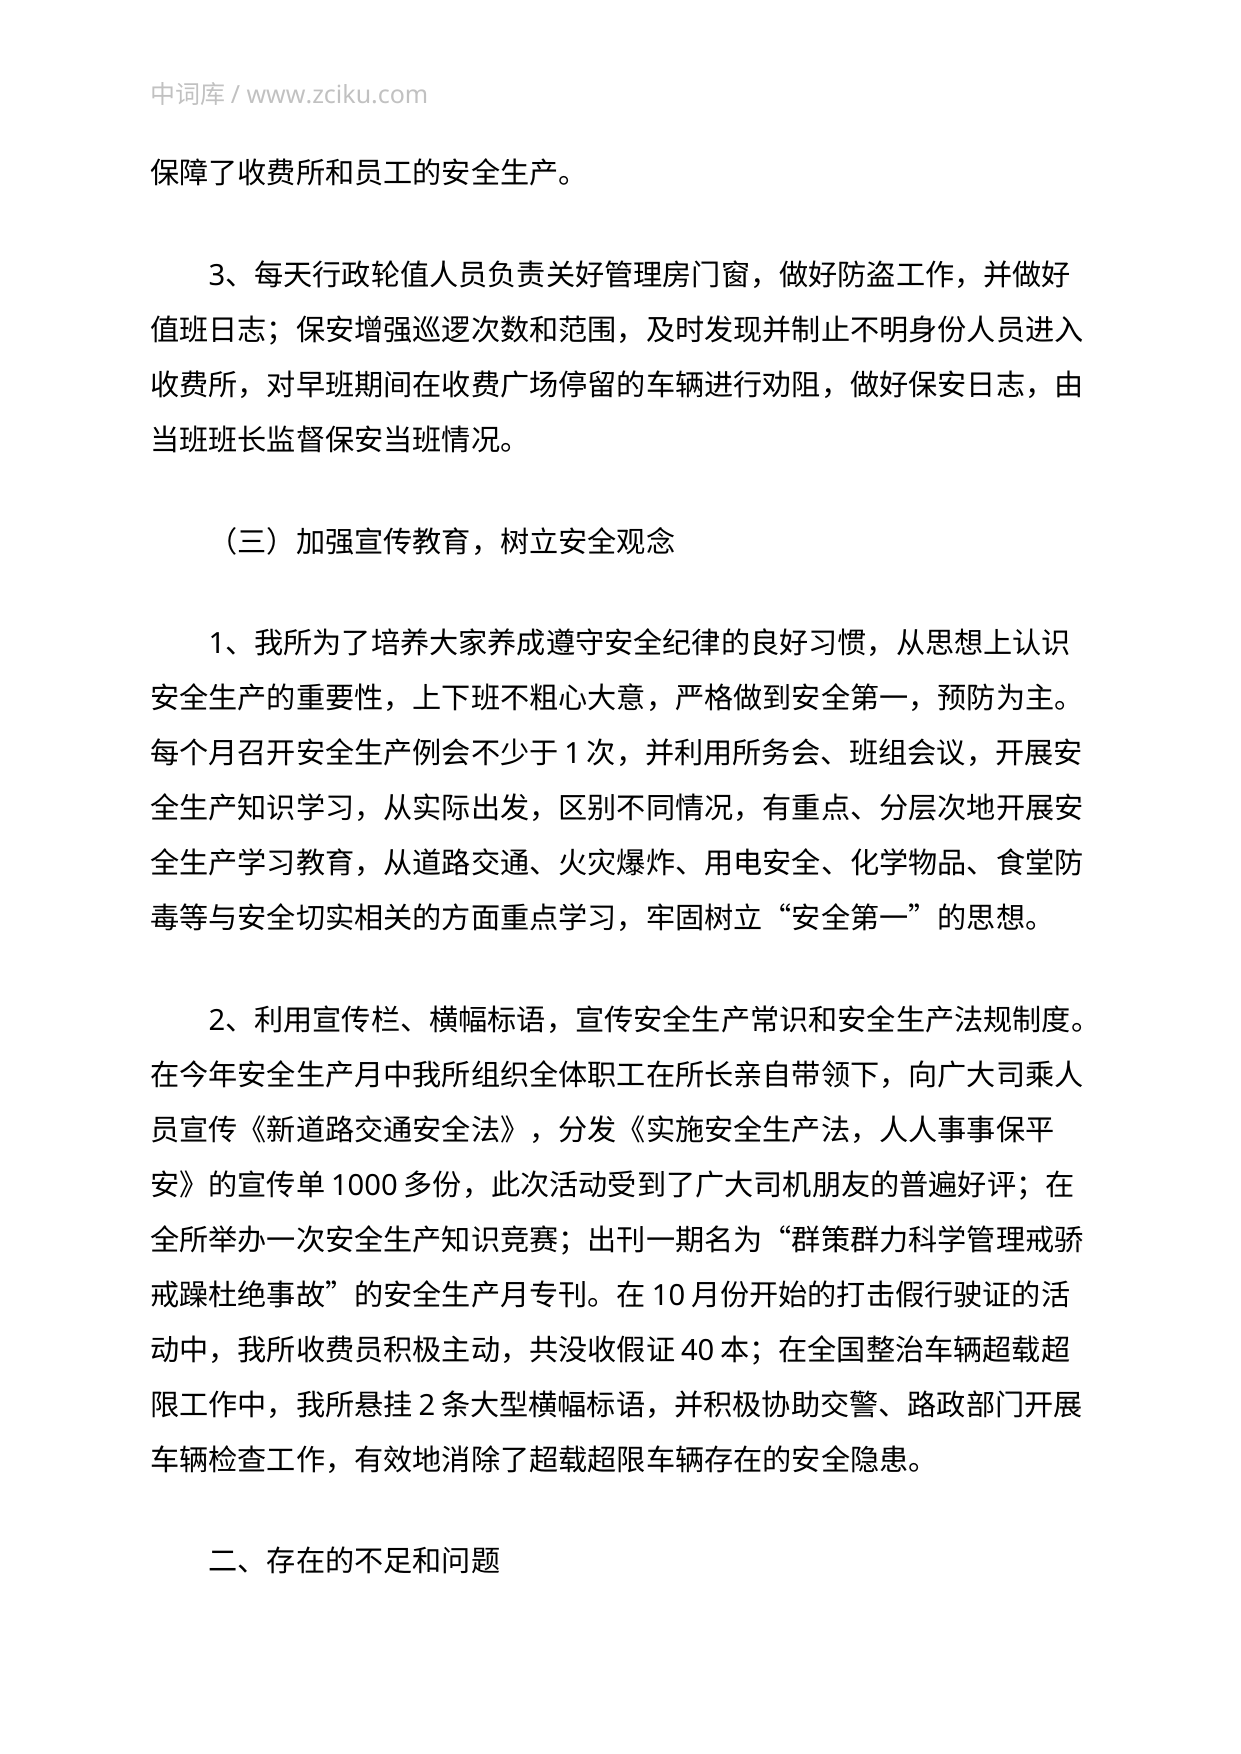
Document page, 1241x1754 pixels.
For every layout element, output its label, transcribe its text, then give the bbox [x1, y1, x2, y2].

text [150, 150, 1090, 192]
text （三）加强宣传教育，树立安全观念 [150, 518, 1090, 561]
text 二、存在的不足和问题 [150, 1538, 1090, 1580]
text 3、每天行政轮值人员负责关好管理房门窗，做好防盗工作，并做好值班日志；保安增强巡逻次数和范围，及时发现并制止不明身份人员进入收费所，对早班期间在收费广场停留的车辆进行劝阻，做好保安日志，由当班班长监督保安当班情况。 [150, 252, 1090, 459]
text 2、利用宣传栏、横幅标语，宣传安全生产常识和安全生产法规制度。在今年安全生产月中我所组织全体职工在所长亲自带领下，向广大司乘人员宣传《新道路交通安全法》，分发《实施安全生产法，人人事事保平安》的宣传单1000多份，此次活动受到了广大司机朋友的普遍好评；在全所举办一次安全生产知识竞赛；出刊一期名为“群策群力科学管理戒骄戒躁杜绝事故”的安全生产月专刊。在10月份开始的打击假行驶证的活动中，我所收费员积极主动，共没收假证40本；在全国整治车辆超载超限工作中，我所悬挂2条大型横幅标语，并积极协助交警、路政部门开展车辆检查工作，有效地消除了超载超限车辆存在的安全隐患。 [150, 997, 1090, 1478]
text 1、我所为了培养大家养成遵守安全纪律的良好习惯，从思想上认识安全生产的重要性，上下班不粗心大意，严格做到安全第一，预防为主。每个月召开安全生产例会不少于1次，并利用所务会、班组会议，开展安全生产知识学习，从实际出发，区别不同情况，有重点、分层次地开展安全生产学习教育，从道路交通、火灾爆炸、用电安全、化学物品、食堂防毒等与安全切实相关的方面重点学习，牢固树立“安全第一”的思想。 [150, 620, 1090, 937]
